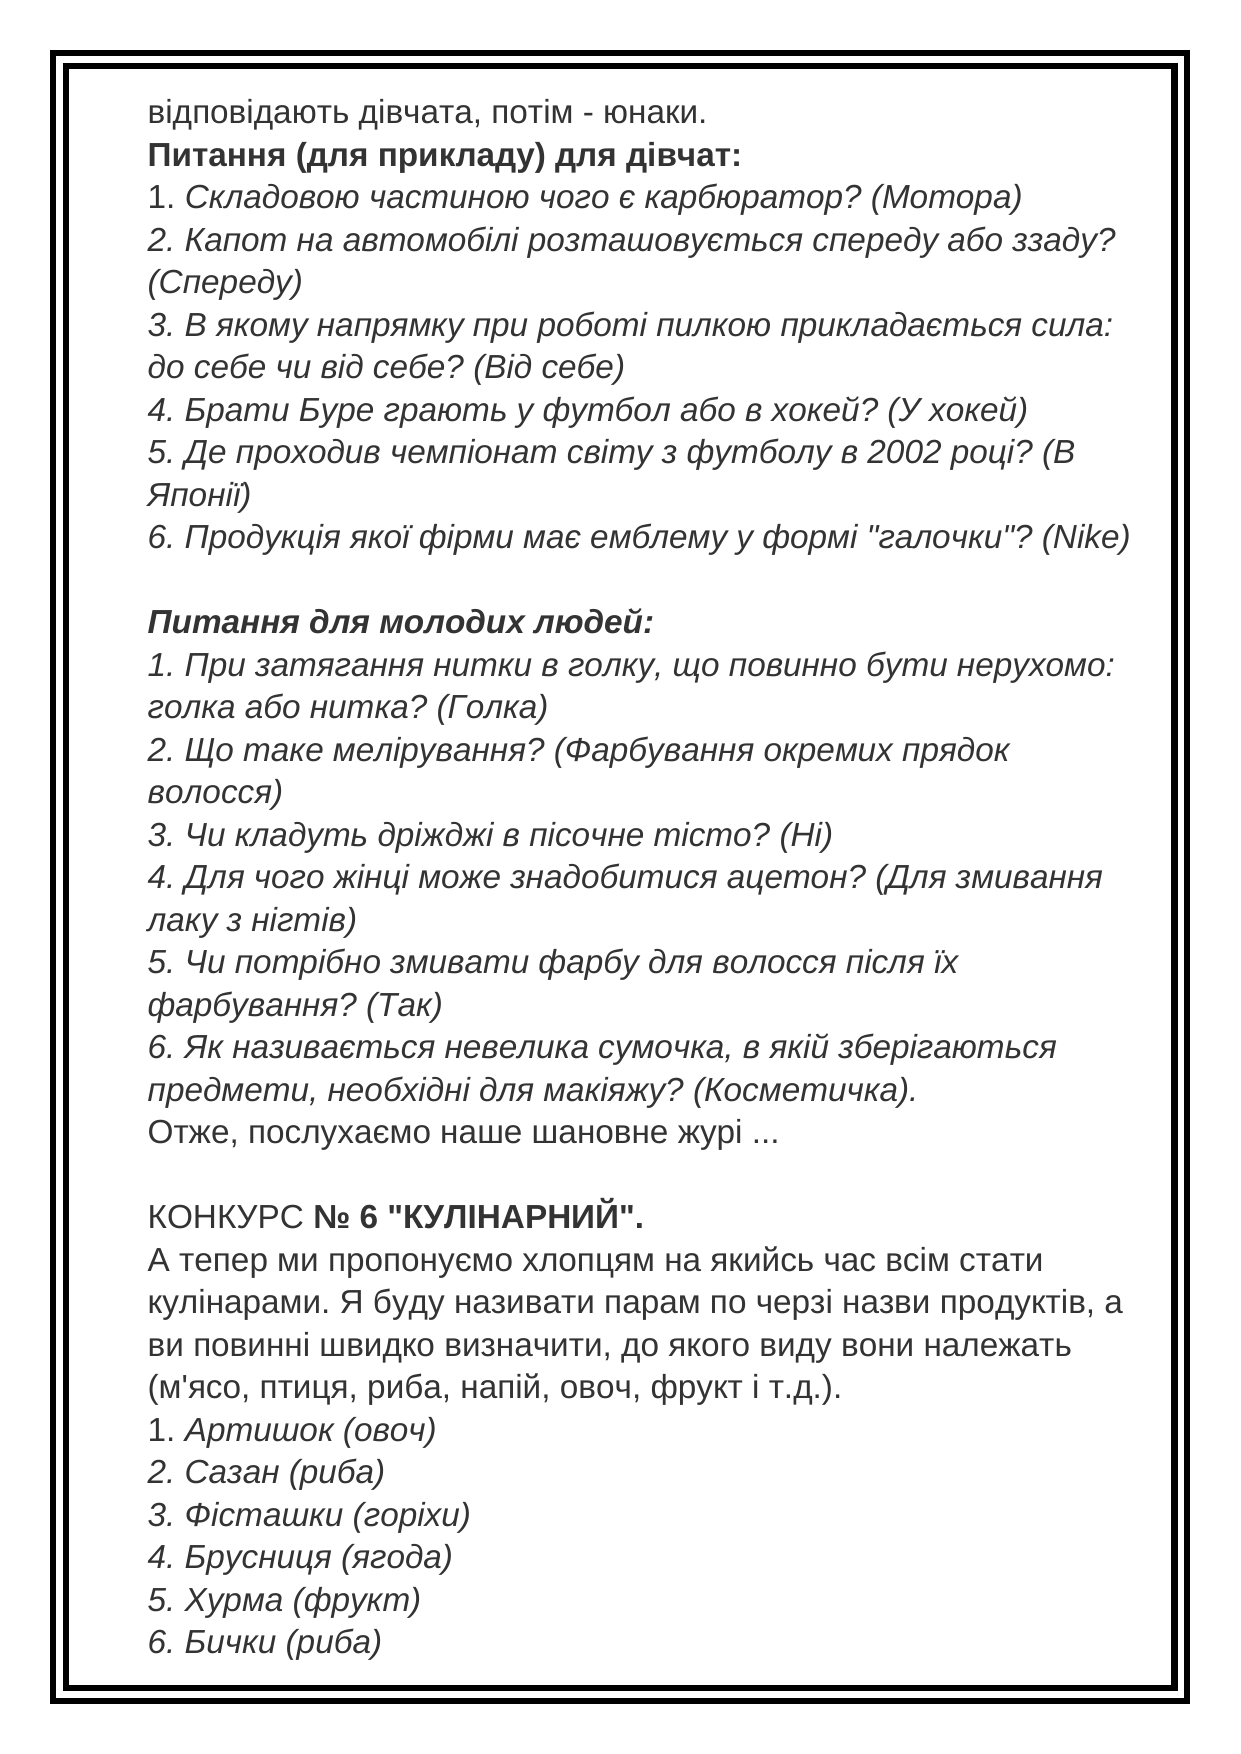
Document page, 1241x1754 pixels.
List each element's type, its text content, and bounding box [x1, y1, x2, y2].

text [147, 88, 1152, 598]
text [147, 1193, 1152, 1661]
text Питання для молодих людей: 1. При затягання нитки в голку, що повинно бути нерухомо: голка або нитка? (Голка) 2. Що таке мелірування? (Фарбування окремих прядок волосся) 3. Чи кладуть дріжджі в пісочне тісто? (Ні) 4. Для чого жінці може знадобитися ацетон? (Для змивання лаку з нігтів) 5. Чи потрібно змивати фарбу для волосся після їх фарбування? (Так) 6. Як називається невелика сумочка, в якій зберігаються предмети, необхідні для макіяжу? (Косметичка). Отже, послухаємо наше шановне журі ... [147, 598, 1152, 1193]
